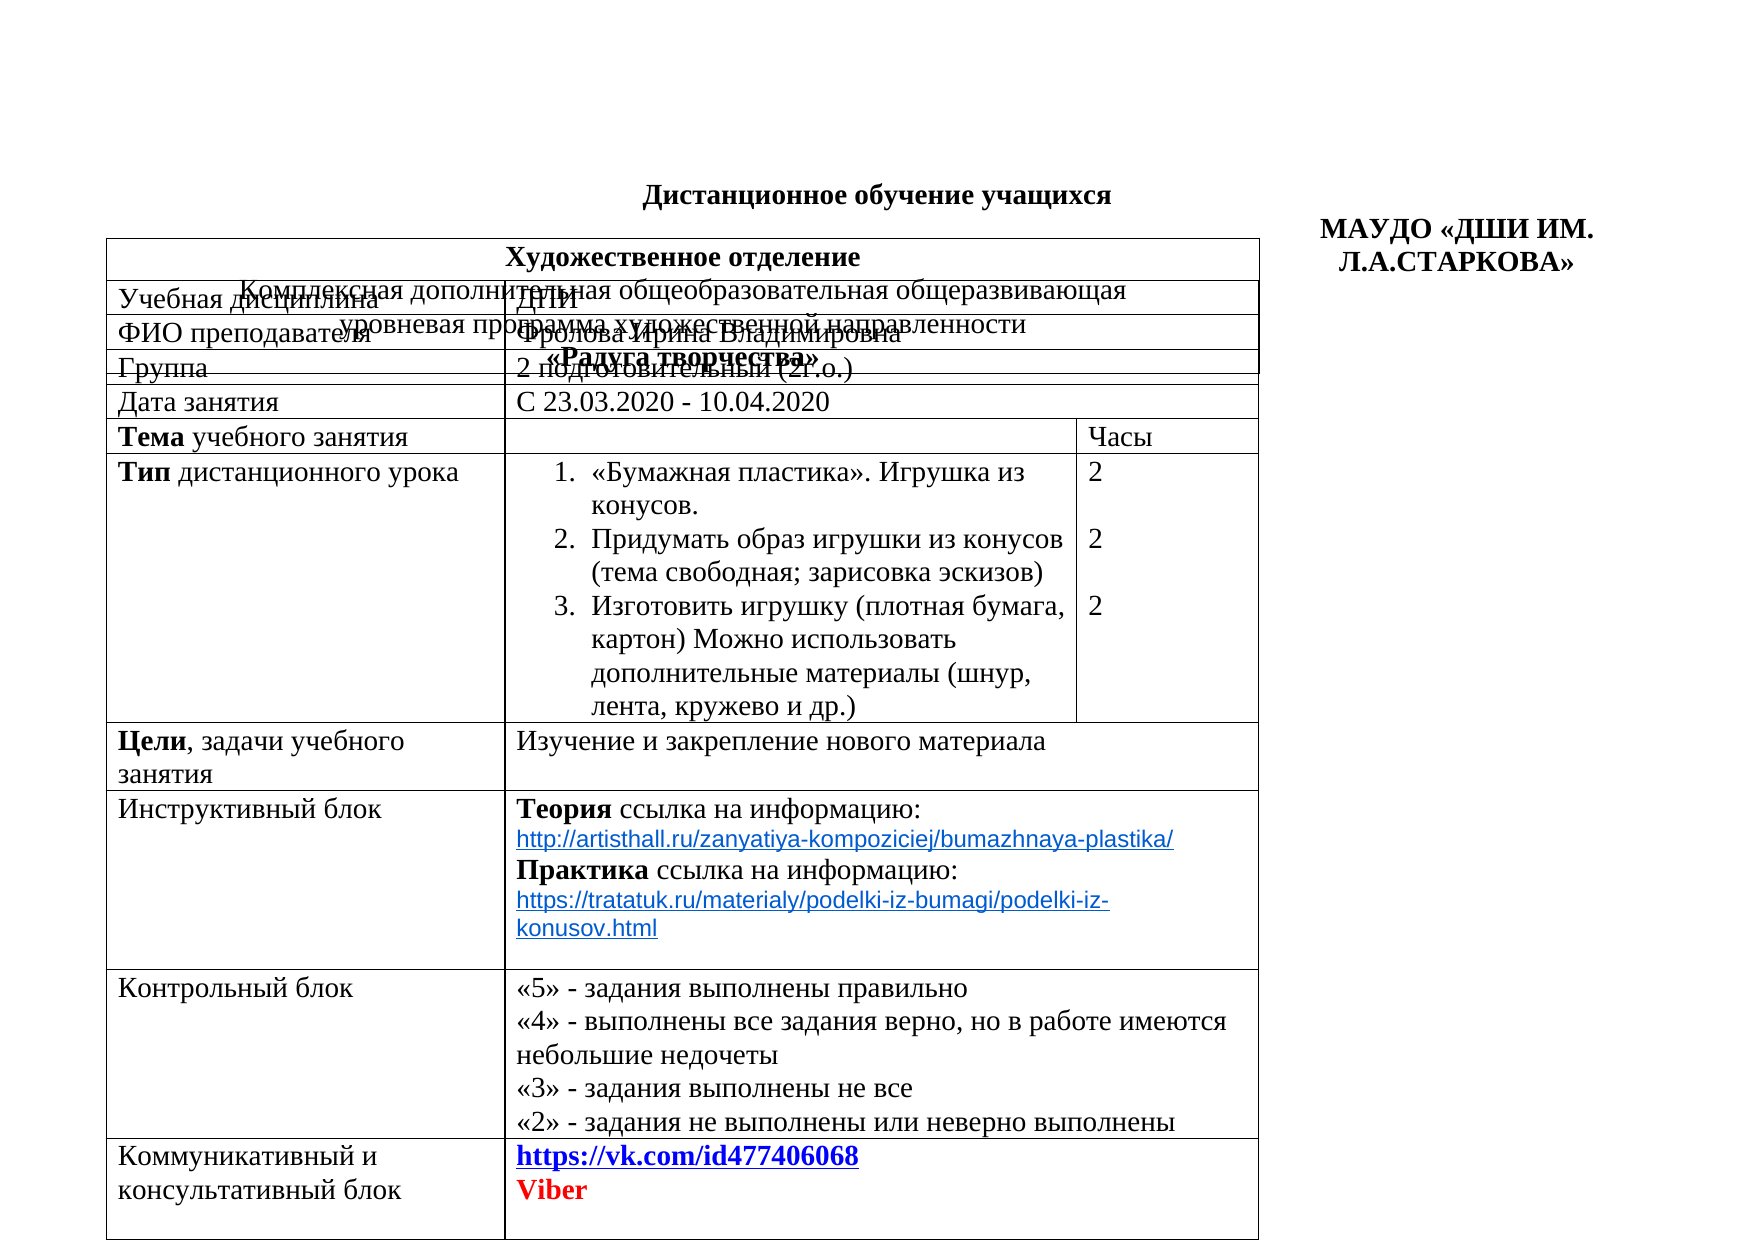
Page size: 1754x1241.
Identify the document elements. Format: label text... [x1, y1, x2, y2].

table_cell Изучение и закрепление нового материала [506, 723, 1258, 790]
table_cell [506, 419, 1076, 453]
table_cell Цели, задачи учебного занятия [107, 723, 504, 790]
table_cell Коммуникативный и консультативный блок [107, 1139, 504, 1239]
table_cell Группа [107, 350, 504, 383]
table_cell 2 подготовительный (2г.о.) [506, 350, 1258, 383]
table_cell Контрольный блок [107, 970, 504, 1137]
table_header Учебная дисциплина [107, 281, 504, 314]
table_cell ФИО преподавателя [107, 315, 504, 349]
table_header Художественное отделение Комплексная дополнительная общеобразовательная общеразвивающая уровневая программа художественной направленности «Радуга творчества» [107, 239, 1259, 280]
table_cell Тема учебного занятия [107, 419, 504, 453]
table_cell Инструктивный блок [107, 791, 504, 969]
table_cell Фролова Ирина Владимировна [506, 315, 1258, 349]
table_cell Дата занятия [107, 385, 504, 418]
table_header ДПИ [506, 281, 1258, 314]
table_cell Теория ссылка на информацию: http://artisthall.ru/zanyatiya-kompoziciej/bumazhnaya-plastika/ Практика ссылка на информацию: https://tratatuk.ru/materialy/podelki-iz-bumagi/podelki-iz-konusov.html [506, 791, 1258, 969]
table_cell «Бумажная пластика». Игрушка из конусов. Придумать образ игрушки из конусов (тема свободная; зарисовка эскизов) Изготовить игрушку (плотная бумага, картон) Можно использовать дополнительные материалы (шнур, лента, кружево и др.) [506, 454, 1076, 722]
table_cell Часы [1077, 419, 1258, 453]
table_cell https://vk.com/id477406068 Viber [506, 1139, 1258, 1239]
table_cell 2 2 2 [1077, 454, 1258, 722]
text МАУДО «ДШИ ИМ. Л.А.СТАРКОВА» [118, 211, 1636, 278]
table_cell С 23.03.2020 - 10.04.2020 [506, 385, 1258, 418]
table_cell «5» - задания выполнены правильно «4» - выполнены все задания верно, но в работе имеются небольшие недочеты «3» - задания выполнены не все «2» - задания не выполнены или неверно выполнены [506, 970, 1258, 1137]
table_cell Тип дистанционного урока [107, 454, 504, 722]
text Дистанционное обучение учащихся [118, 177, 1636, 211]
